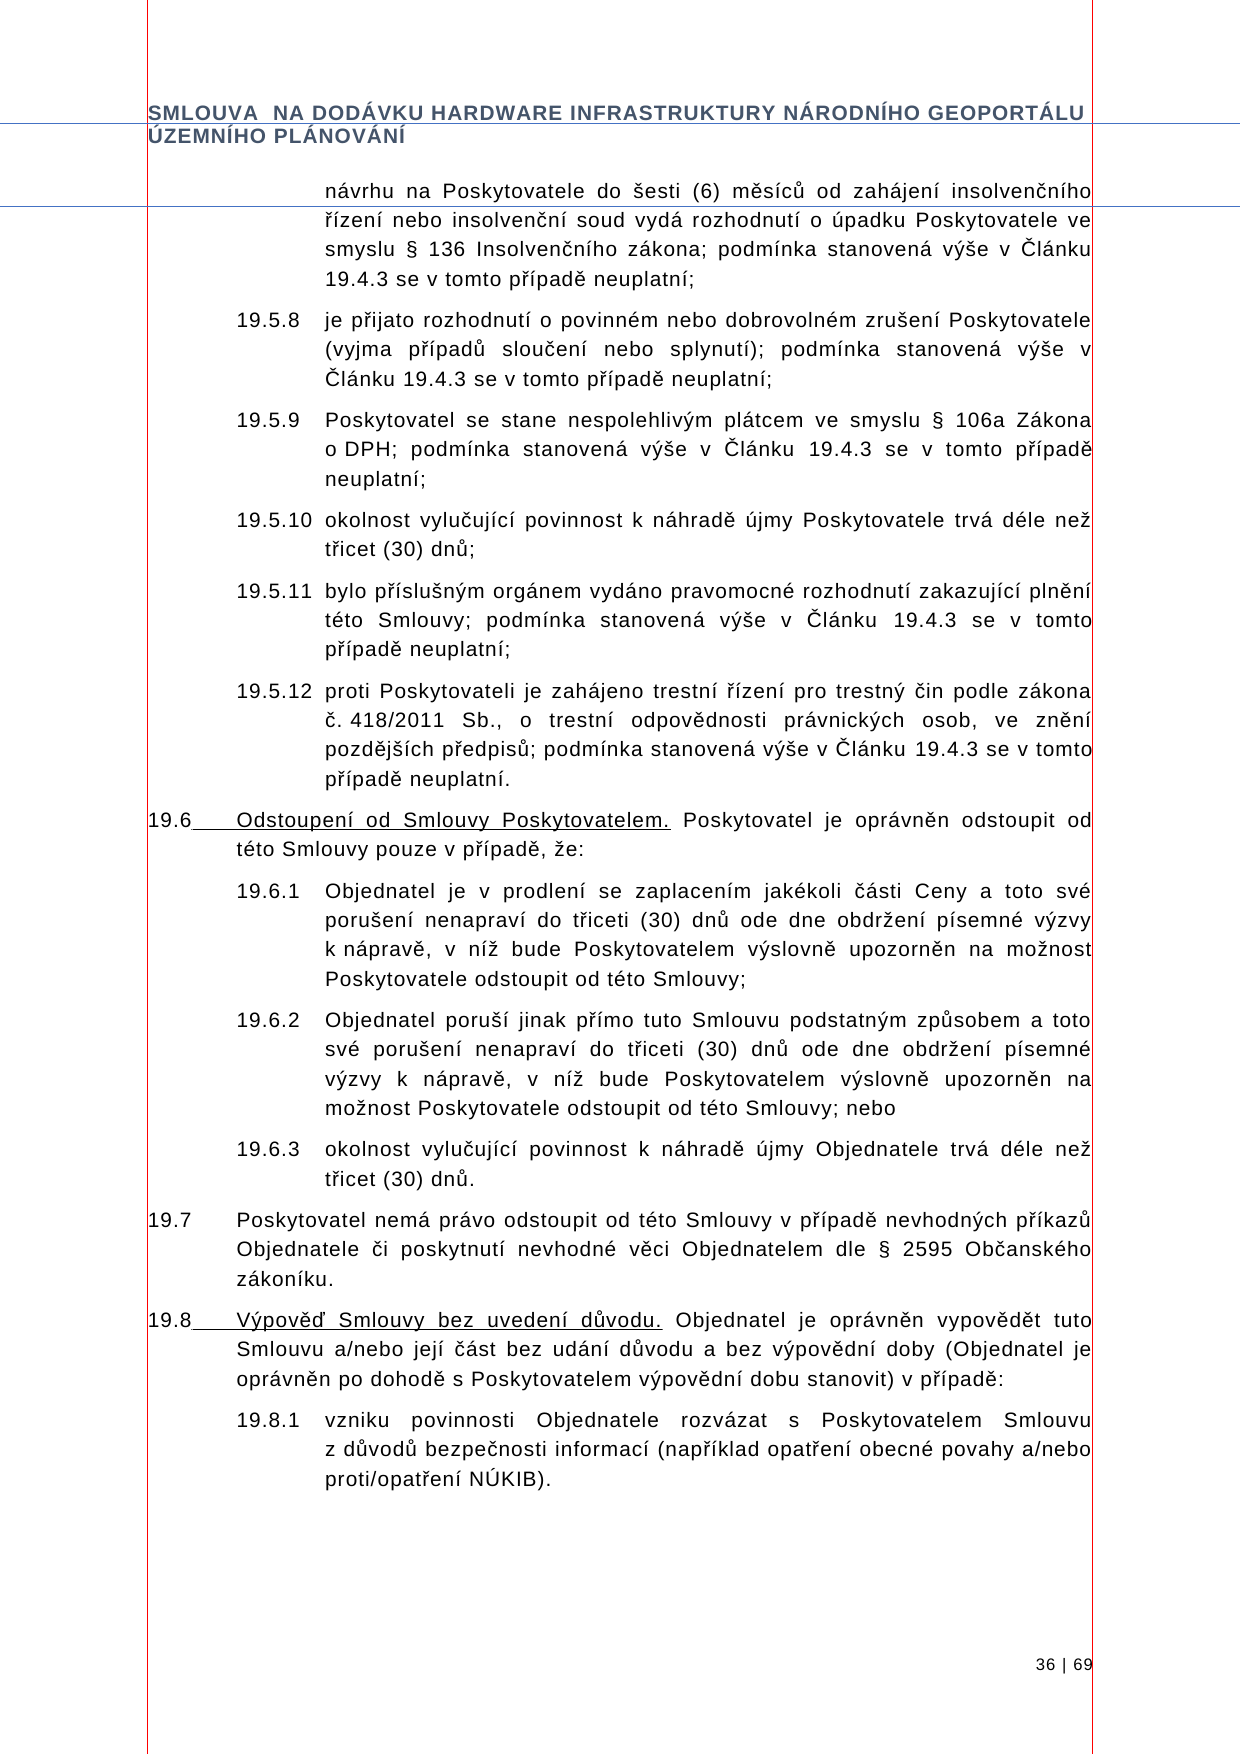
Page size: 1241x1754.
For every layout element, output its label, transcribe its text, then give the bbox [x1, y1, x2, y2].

list okolnost vylučující povinnost k náhradě újmy Poskytovatele trvá déle než třicet (30) dnů; [236, 503, 1092, 561]
list Výpověď Smlouvy bez uvedení důvodu. Objednatel je oprávněn vypovědět tuto Smlouvu a/nebo její část bez udání důvodu a bez výpovědní doby (Objednatel je oprávněn po dohodě s Poskytovatelem výpovědní dobu stanovit) v případě: [148, 1303, 1092, 1390]
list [236, 174, 1092, 290]
list Odstoupení od Smlouvy Poskytovatelem. Poskytovatel je oprávněn odstoupit od této Smlouvy pouze v případě, že: [148, 803, 1092, 861]
list vzniku povinnosti Objednatele rozvázat s Poskytovatelem Smlouvu z důvodů bezpečnosti informací (například opatření obecné povahy a/nebo proti/opatření NÚKIB). [236, 1403, 1092, 1490]
list okolnost vylučující povinnost k náhradě újmy Objednatele trvá déle než třicet (30) dnů. [236, 1132, 1092, 1190]
list proti Poskytovateli je zahájeno trestní řízení pro trestný čin podle zákona č. 418/2011 Sb., o trestní odpovědnosti právnických osob, ve znění pozdějších předpisů; podmínka stanovená výše v Článku 19.4.3 se v tomto případě neuplatní. [236, 674, 1092, 790]
list bylo příslušným orgánem vydáno pravomocné rozhodnutí zakazující plnění této Smlouvy; podmínka stanovená výše v Článku 19.4.3 se v tomto případě neuplatní; [236, 574, 1092, 661]
list je přijato rozhodnutí o povinném nebo dobrovolném zrušení Poskytovatele (vyjma případů sloučení nebo splynutí); podmínka stanovená výše v Článku 19.4.3 se v tomto případě neuplatní; [236, 303, 1092, 390]
list Poskytovatel nemá právo odstoupit od této Smlouvy v případě nevhodných příkazů Objednatele či poskytnutí nevhodné věci Objednatelem dle § 2595 Občanského zákoníku. [148, 1203, 1092, 1290]
list Poskytovatel se stane nespolehlivým plátcem ve smyslu § 106a Zákona o DPH; podmínka stanovená výše v Článku 19.4.3 se v tomto případě neuplatní; [236, 403, 1092, 490]
list Objednatel poruší jinak přímo tuto Smlouvu podstatným způsobem a toto své porušení nenapraví do třiceti (30) dnů ode dne obdržení písemné výzvy k nápravě, v níž bude Poskytovatelem výslovně upozorněn na možnost Poskytovatele odstoupit od této Smlouvy; nebo [236, 1003, 1092, 1119]
list Objednatel je v prodlení se zaplacením jakékoli části Ceny a toto své porušení nenapraví do třiceti (30) dnů ode dne obdržení písemné výzvy k nápravě, v níž bude Poskytovatelem výslovně upozorněn na možnost Poskytovatele odstoupit od této Smlouvy; [236, 874, 1092, 990]
